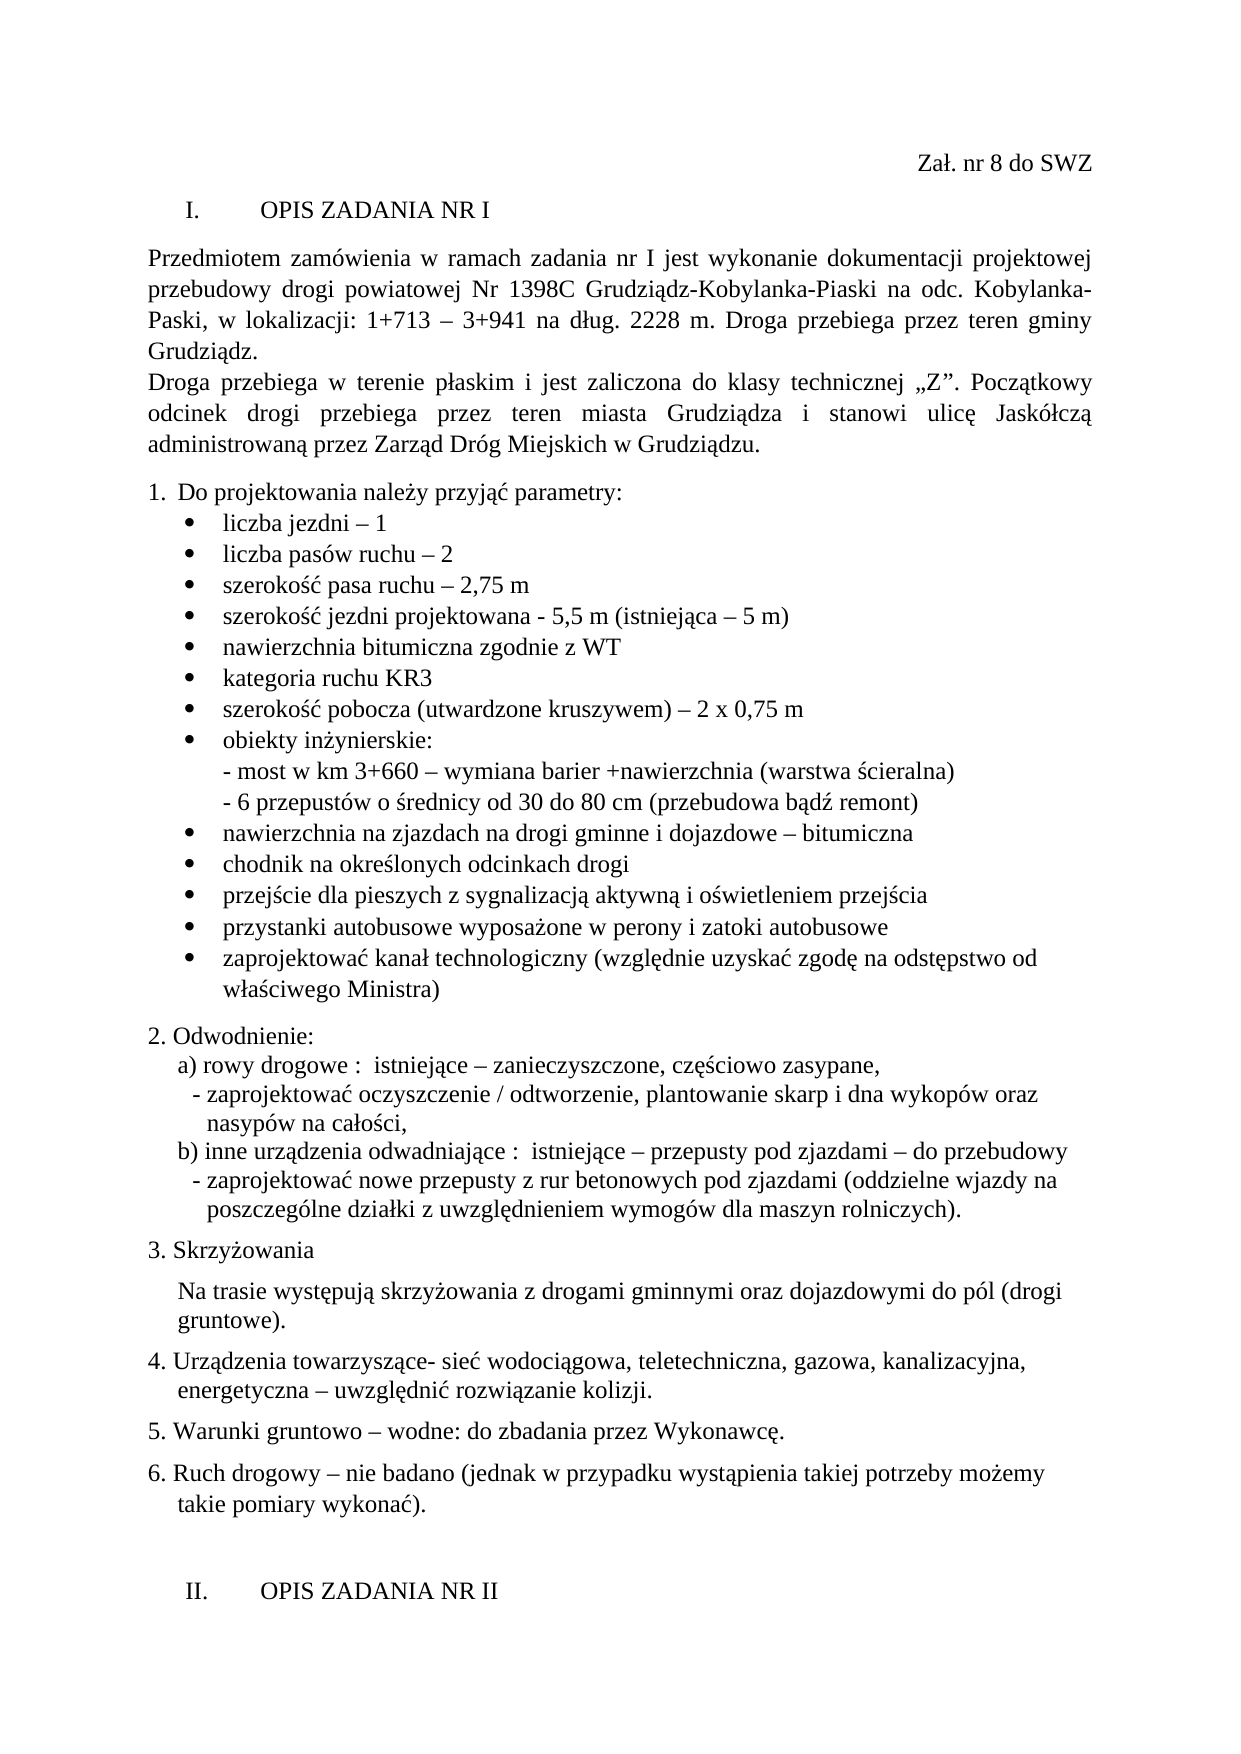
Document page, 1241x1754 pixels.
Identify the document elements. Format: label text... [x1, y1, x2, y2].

text b) inne urządzenia odwadniające : istniejące – przepusty pod zjazdami – do przebudowy [148, 1136, 1093, 1165]
text Przedmiotem zamówienia w ramach zadania nr I jest wykonanie dokumentacji projektowej przebudowy drogi powiatowej Nr 1398C Grudziądz-Kobylanka-Piaski na odc. Kobylanka-Paski, w lokalizacji: 1+713 – 3+941 na dług. 2228 m. Droga przebiega przez teren gminy Grudziądz. [148, 243, 1093, 365]
list OPIS ZADANIA NR I [185, 195, 1093, 224]
list przejście dla pieszych z sygnalizacją aktywną i oświetleniem przejścia [185, 881, 1093, 909]
list szerokość jezdni projektowana - 5,5 m (istniejąca – 5 m) [185, 601, 1093, 630]
list kategoria ruchu KR3 [185, 663, 1093, 692]
list - most w km 3+660 – wymiana barier +nawierzchnia (warstwa ścieralna) [223, 756, 1093, 785]
text 5. Warunki gruntowo – wodne: do zbadania przez Wykonawcę. [148, 1416, 1093, 1445]
list nawierzchnia na zjazdach na drogi gminne i dojazdowe – bitumiczna [185, 818, 1093, 847]
text 4. Urządzenia towarzyszące- sieć wodociągowa, teletechniczna, gazowa, kanalizacyjna, energetyczna – uwzględnić rozwiązanie kolizji. [148, 1346, 1093, 1404]
list - 6 przepustów o średnicy od 30 do 80 cm (przebudowa bądź remont) [223, 787, 1093, 816]
text - zaprojektować nowe przepusty z rur betonowych pod zjazdami (oddzielne wjazdy na poszczególne działki z uwzględnieniem wymogów dla maszyn rolniczych). [192, 1165, 1093, 1223]
list szerokość pobocza (utwardzone kruszywem) – 2 x 0,75 m [185, 694, 1093, 723]
list liczba pasów ruchu – 2 [185, 539, 1093, 568]
text 2. Odwodnienie: [148, 1021, 1093, 1050]
text Droga przebiega w terenie płaskim i jest zaliczona do klasy technicznej „Z”. Początkowy odcinek drogi przebiega przez teren miasta Grudziądza i stanowi ulicę Jaskółczą administrowaną przez Zarząd Dróg Miejskich w Grudziądzu. [148, 367, 1093, 458]
list Do projektowania należy przyjąć parametry: [148, 477, 1093, 506]
text - zaprojektować oczyszczenie / odtworzenie, plantowanie skarp i dna wykopów oraz nasypów na całości, [192, 1079, 1093, 1136]
list szerokość pasa ruchu – 2,75 m [185, 570, 1093, 599]
text 6. Ruch drogowy – nie badano (jednak w przypadku wystąpienia takiej potrzeby możemy takie pomiary wykonać). [148, 1458, 1093, 1517]
list obiekty inżynierskie: [185, 725, 1093, 754]
text 3. Skrzyżowania [148, 1235, 1093, 1264]
list liczba jezdni – 1 [185, 508, 1093, 537]
text a) rowy drogowe : istniejące – zanieczyszczone, częściowo zasypane, [148, 1050, 1093, 1079]
list chodnik na określonych odcinkach drogi [185, 849, 1093, 878]
list OPIS ZADANIA NR II [185, 1576, 1093, 1604]
list przystanki autobusowe wyposażone w perony i zatoki autobusowe [185, 912, 1093, 940]
text Na trasie występują skrzyżowania z drogami gminnymi oraz dojazdowymi do pól (drogi gruntowe). [177, 1276, 1093, 1334]
list nawierzchnia bitumiczna zgodnie z WT [185, 632, 1093, 661]
text Zał. nr 8 do SWZ [185, 148, 1093, 176]
list zaprojektować kanał technologiczny (względnie uzyskać zgodę na odstępstwo od właściwego Ministra) [185, 943, 1093, 1002]
